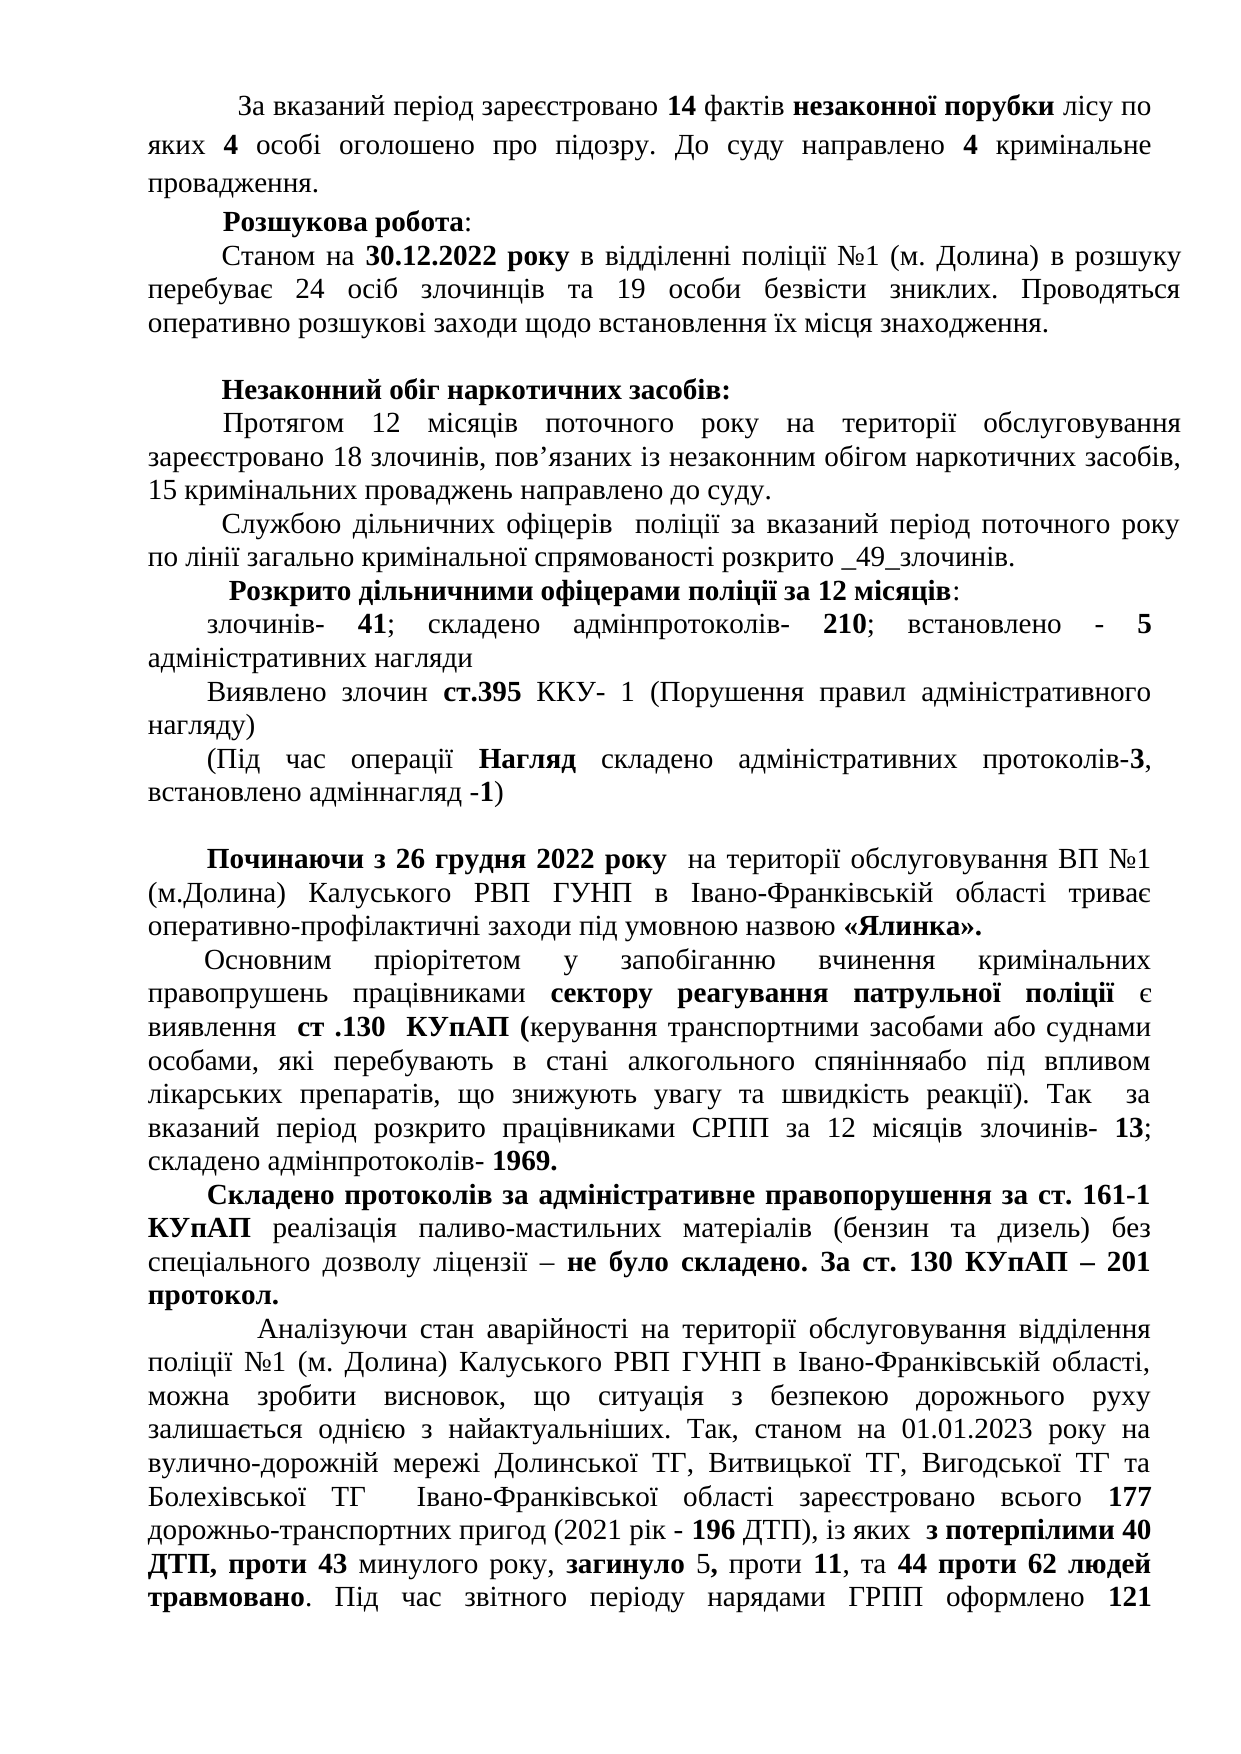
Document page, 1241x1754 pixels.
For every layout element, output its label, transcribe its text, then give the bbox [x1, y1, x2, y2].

text Службою дільничних офіцерів поліції за вказаний період поточного року по лінії загально кримінальної спрямованості розкрито _49_злочинів. [148, 506, 1181, 573]
text За вказаний період зареєстровано 14 фактів незаконної порубки лісу по яких 4 особі оголошено про підозру. До суду направлено 4 кримінальне провадження. [148, 88, 1152, 199]
text (Під час операції Нагляд складено адміністративних протоколів-3, встановлено адміннагляд -1) [148, 741, 1152, 808]
text Протягом 12 місяців поточного року на території обслуговування зареєстровано 18 злочинів, пов’язаних із незаконним обігом наркотичних засобів, 15 кримінальних проваджень направлено до суду. [148, 405, 1181, 506]
text Розкрито дільничними офіцерами поліції за 12 місяців: [148, 573, 1152, 607]
text Станом на 30.12.2022 року в відділенні поліції №1 (м. Долина) в розшуку перебуває 24 осіб злочинців та 19 особи безвісти зниклих. Проводяться оперативно розшукові заходи щодо встановлення їх місця знаходження. [148, 238, 1181, 338]
text Розшукова робота: [148, 204, 1181, 238]
text Незаконний обіг наркотичних засобів: [148, 372, 1181, 405]
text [148, 1311, 1152, 1613]
text злочинів- 41; складено адмінпротоколів- 210; встановлено - 5 адміністративних нагляди [148, 607, 1152, 674]
text Виявлено злочин ст.395 ККУ- 1 (Порушення правил адміністративного нагляду) [148, 674, 1152, 741]
text Починаючи з 26 грудня 2022 року на території обслуговування ВП №1 (м.Долина) Калуського РВП ГУНП в Івано-Франківській області триває оперативно-профілактичні заходи під умовною назвою «Ялинка». [148, 841, 1152, 942]
text Основним пріорітетом у запобіганню вчинення кримінальних правопрушень працівниками сектору реагування патрульної поліції є виявлення ст .130 КУпАП (керування транспортними засобами або суднами особами, які перебувають в стані алкогольного спянінняабо під впливом лікарських препаратів, що знижують увагу та швидкість реакції). Так за вказаний період розкрито працівниками СРПП за 12 місяців злочинів- 13; складено адмінпротоколів- 1969. [148, 942, 1152, 1177]
text Складено протоколів за адміністративне правопорушення за ст. 161-1 КУпАП реалізація паливо-мастильних матеріалів (бензин та дизель) без спеціального дозволу ліцензії – не було складено. За ст. 130 КУпАП – 201 протокол. [148, 1177, 1152, 1311]
